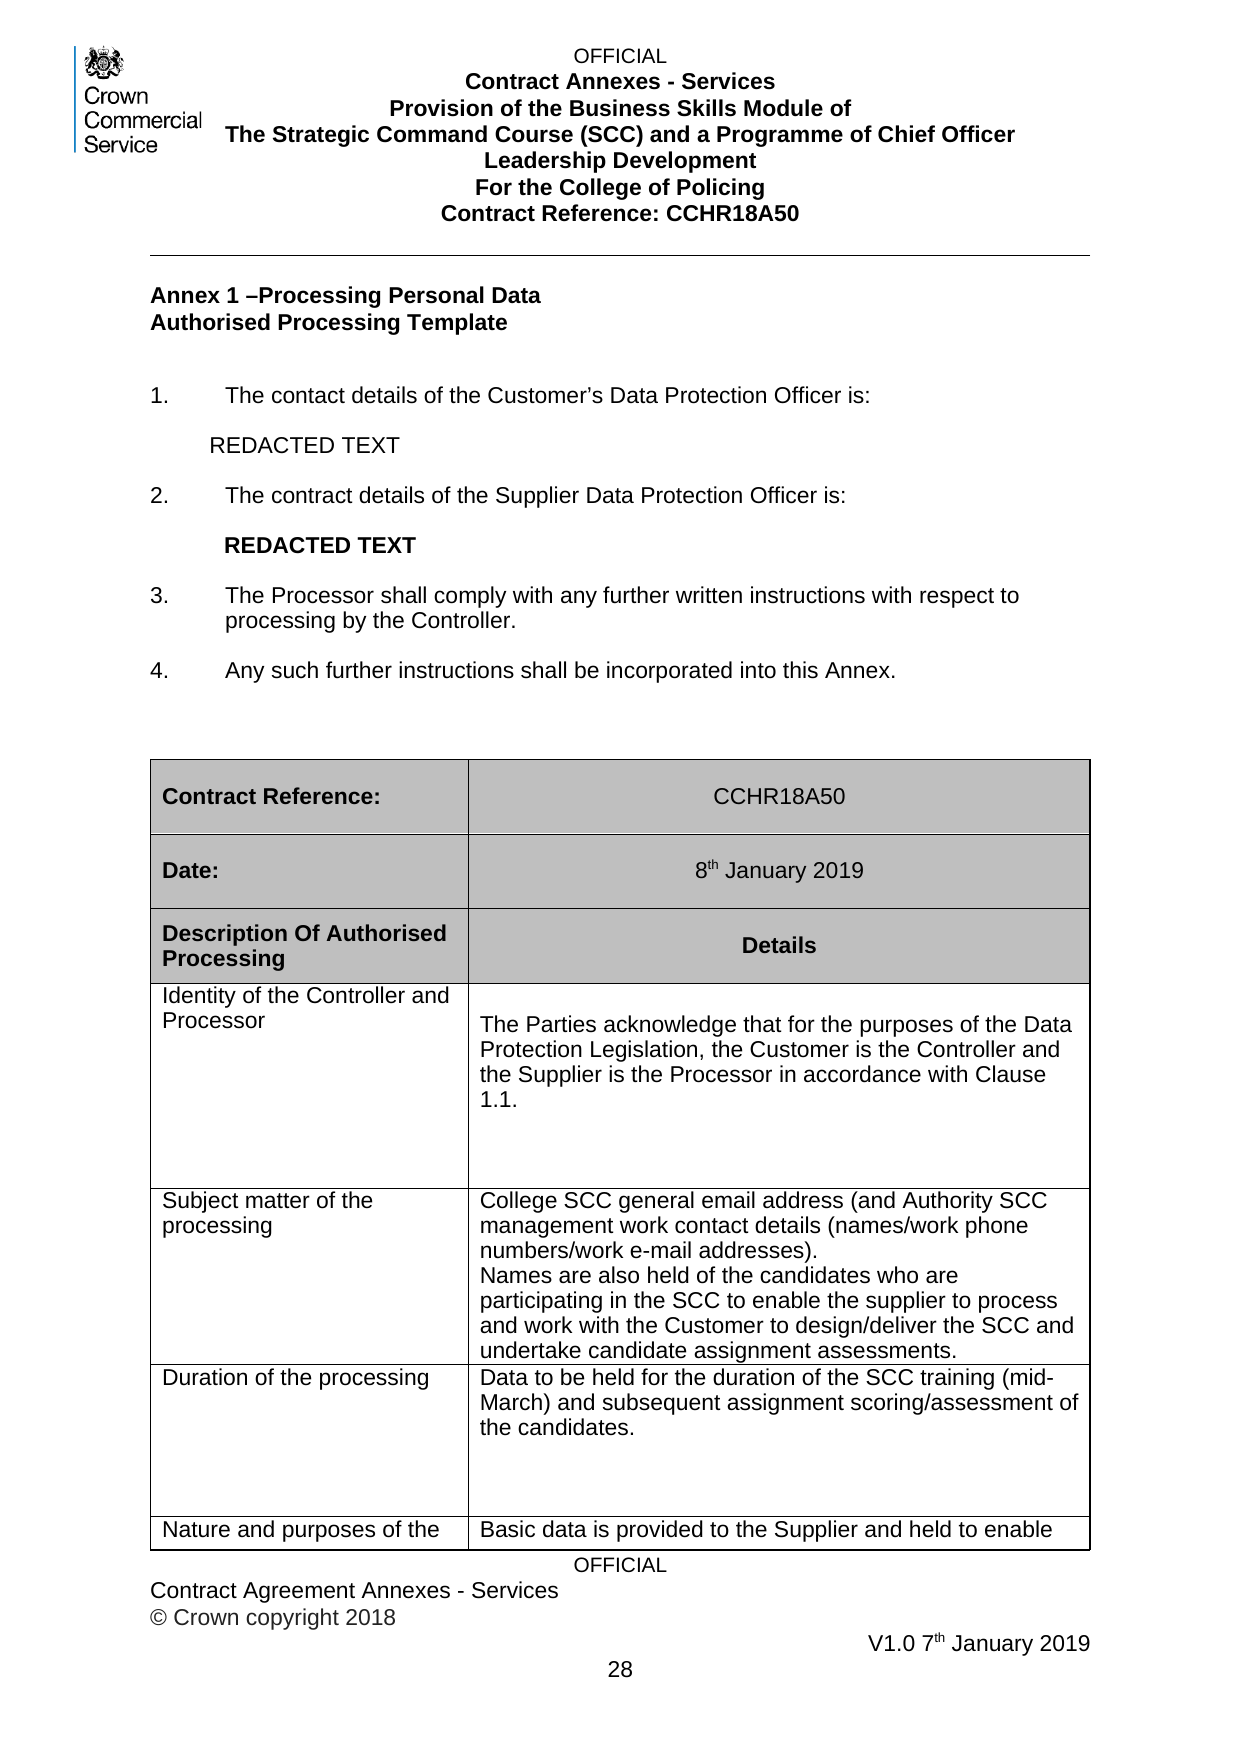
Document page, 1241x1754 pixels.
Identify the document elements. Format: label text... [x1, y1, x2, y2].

table_header Contract Reference: [151, 760, 468, 833]
table_cell Date: [151, 835, 468, 908]
picture [73, 45, 202, 153]
list The Processor shall comply with any further written instructions with respect to processing by the Controller. [150, 584, 1090, 634]
table_cell Subject matter of the processing [151, 1189, 468, 1364]
table_cell Description Of Authorised Processing [151, 909, 468, 983]
list Any such further instructions shall be incorporated into this Annex. [150, 659, 1090, 684]
list The contact details of the Customer’s Data Protection Officer is: [150, 384, 1090, 409]
text REDACTED TEXT [150, 434, 1090, 459]
table_cell 8th January 2019 [469, 835, 1089, 908]
text Annex 1 –Processing Personal Data [150, 282, 1090, 309]
text REDACTED TEXT [224, 534, 1090, 559]
table_cell College SCC general email address (and Authority SCC management work contact details (names/work phone numbers/work e-mail addresses). Names are also held of the candidates who are participating in the SCC to enable the supplier to process and work with the Customer to design/deliver the SCC and undertake candidate assignment assessments. [469, 1189, 1089, 1364]
table_cell The Parties acknowledge that for the purposes of the Data Protection Legislation, the Customer is the Controller and the Supplier is the Processor in accordance with Clause 1.1. [469, 984, 1089, 1188]
table_cell Details [469, 909, 1089, 983]
list The contract details of the Supplier Data Protection Officer is: [150, 484, 1090, 509]
table_header CCHR18A50 [469, 760, 1089, 833]
table_cell Data to be held for the duration of the SCC training (mid-March) and subsequent assignment scoring/assessment of the candidates. [469, 1365, 1089, 1516]
table_cell Identity of the Controller and Processor [151, 984, 468, 1188]
text Authorised Processing Template [150, 309, 1090, 335]
table_cell Nature and purposes of the processing [151, 1517, 468, 1549]
table_cell Duration of the processing [151, 1365, 468, 1516]
